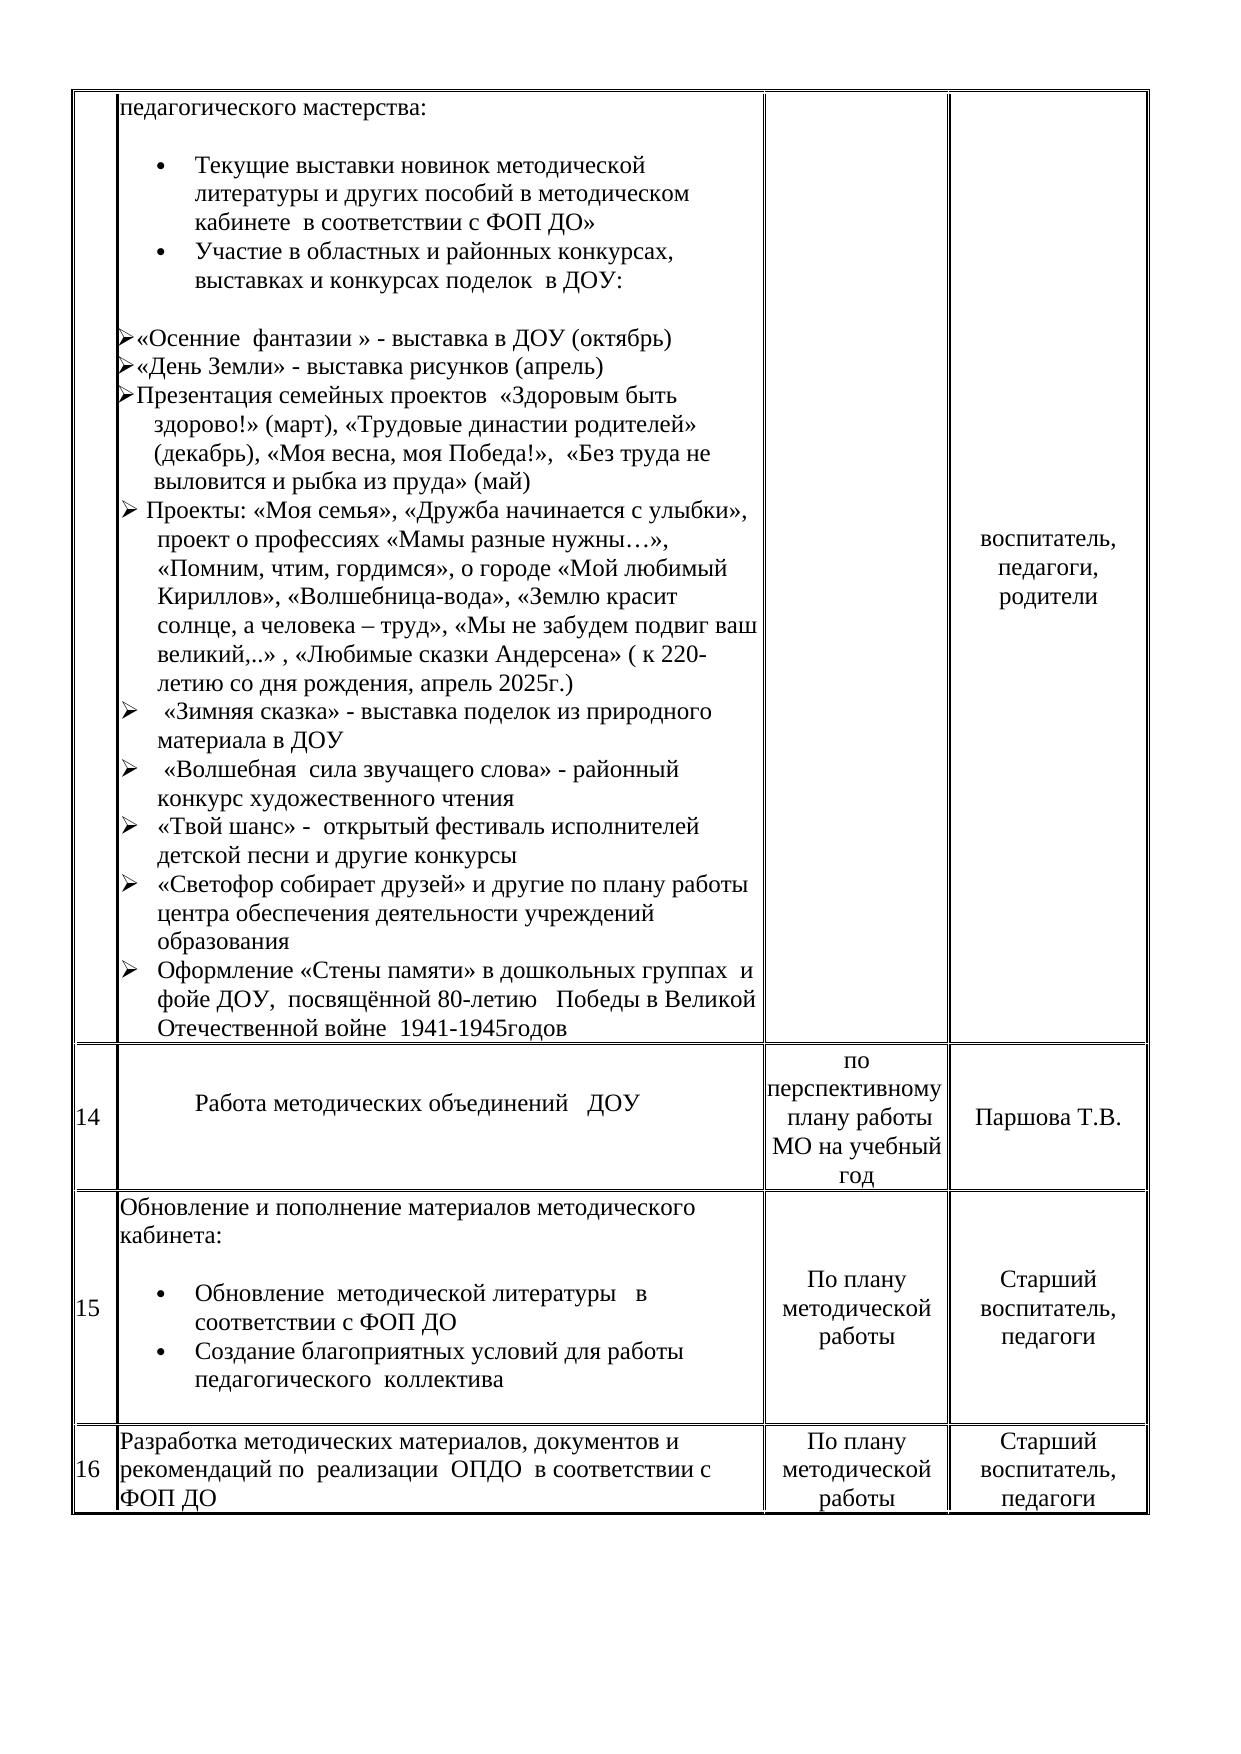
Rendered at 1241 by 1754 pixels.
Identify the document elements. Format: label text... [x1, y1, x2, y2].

table_cell Разработка методических материалов, документов и рекомендаций по реализации ОПДО в соответствии с ФОП ДО [117, 1426, 764, 1512]
table_cell Старший воспитатель, педагоги [951, 1189, 1147, 1422]
table_cell В течение года [765, 90, 949, 1041]
table_cell Обновление и пополнение материалов методического кабинета: Обновление методической литературы в соответствии с ФОП ДО Создание благоприятных условий для работы педагогического коллектива [119, 1192, 763, 1422]
table_cell Старший воспитатель, педагоги [949, 1423, 1147, 1512]
table_cell По плану методической работы [765, 1423, 949, 1512]
table_cell Работа методических объединений ДОУ [119, 1045, 763, 1188]
table_cell 13 [75, 92, 117, 1041]
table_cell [949, 92, 1146, 1041]
table_cell 14 [75, 1041, 116, 1188]
table_cell 16 [75, 1423, 117, 1512]
table_cell 15 [75, 1189, 116, 1422]
table_cell Паршова Т.В. [951, 1041, 1147, 1188]
table_cell по перспективному плану работы МО на учебный год [766, 1045, 947, 1188]
table_cell По плану методической работы [766, 1192, 947, 1422]
